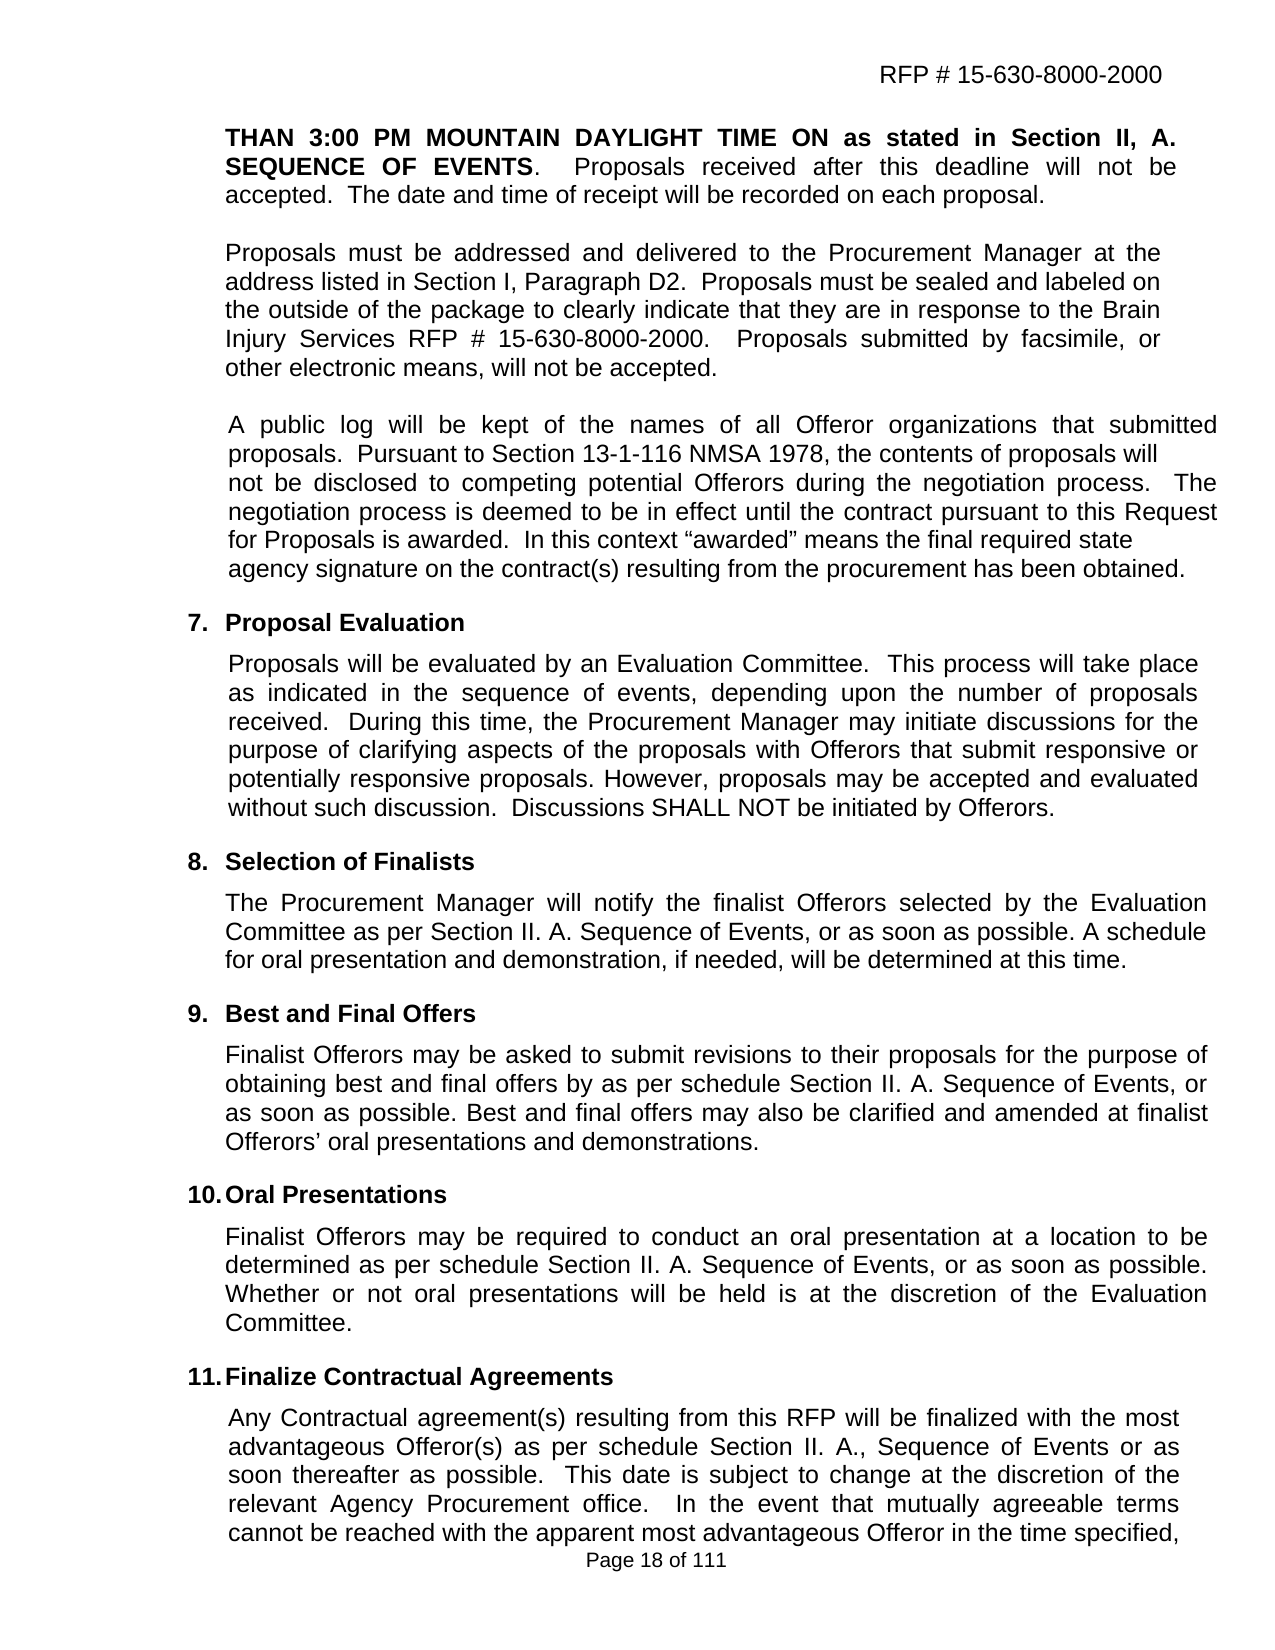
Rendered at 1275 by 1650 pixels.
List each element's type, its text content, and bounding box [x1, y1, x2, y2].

text A public log will be kept of the names of all Offeror organizations that submitted proposals. Pursuant to Section 13-1-116 NMSA 1978, the contents of proposals will [228, 411, 1219, 468]
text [228, 1403, 1181, 1547]
text Proposals will be evaluated by an Evaluation Committee. This process will take place as indicated in the sequence of events, depending upon the number of proposals received. During this time, the Procurement Manager may initiate discussions for the purpose of clarifying aspects of the proposals with Offerors that submit responsive or potentially responsive proposals. However, proposals may be accepted and evaluated without such discussion. Discussions SHALL NOT be initiated by Offerors. [228, 649, 1200, 822]
list Finalize Contractual Agreements [187, 1362, 1162, 1391]
text The Procurement Manager will notify the finalist Offerors selected by the Evaluation Committee as per Section II. A. Sequence of Events, or as soon as possible. A schedule for oral presentation and demonstration, if needed, will be determined at this time. [225, 888, 1209, 974]
list Proposal Evaluation [187, 608, 1162, 637]
text agency signature on the contract(s) resulting from the procurement has been obtained. [228, 554, 1219, 583]
list Selection of Finalists [187, 847, 1162, 876]
list Best and Final Offers [187, 999, 1162, 1028]
text Finalist Offerors may be asked to submit revisions to their proposals for the purpose of obtaining best and final offers by as per schedule Section II. A. Sequence of Events, or as soon as possible. Best and final offers may also be clarified and amended at finalist Offerors’ oral presentations and demonstrations. [225, 1041, 1209, 1156]
text Proposals must be addressed and delivered to the Procurement Manager at the address listed in Section I, Paragraph D2. Proposals must be sealed and labeled on the outside of the package to clearly indicate that they are in response to the Brain Injury Services RFP # 15-630-8000-2000. Proposals submitted by facsimile, or other electronic means, will not be accepted. [225, 238, 1162, 382]
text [225, 123, 1178, 209]
text not be disclosed to competing potential Offerors during the negotiation process. The negotiation process is deemed to be in effect until the contract pursuant to this Request for Proposals is awarded. In this context “awarded” means the final required state [228, 468, 1219, 554]
text Finalist Offerors may be required to conduct an oral presentation at a location to be determined as per schedule Section II. A. Sequence of Events, or as soon as possible. Whether or not oral presentations will be held is at the discretion of the Evaluation Committee. [225, 1222, 1209, 1337]
list Oral Presentations [187, 1181, 1162, 1209]
